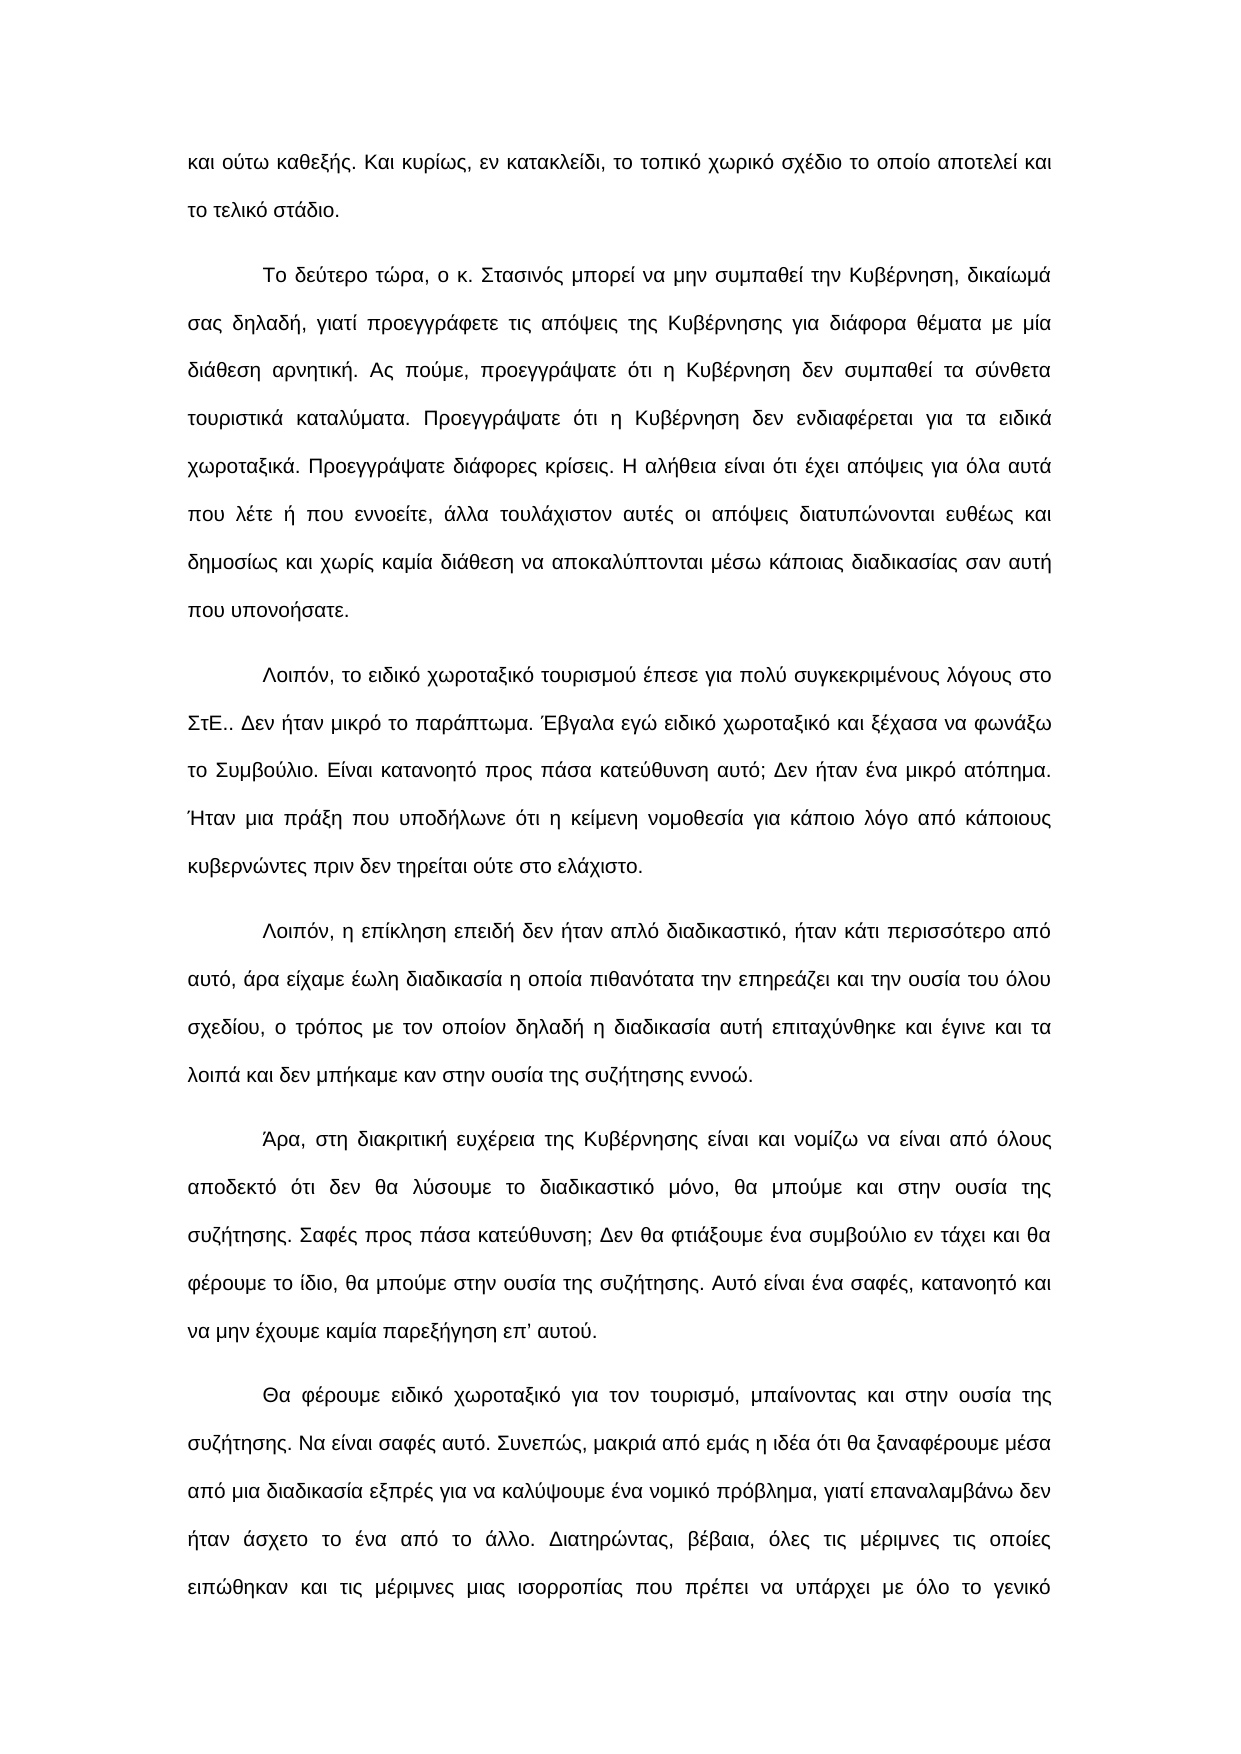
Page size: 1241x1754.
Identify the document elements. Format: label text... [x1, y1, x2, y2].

text Λοιπόν, το ειδικό χωροταξικό τουρισμού έπεσε για πολύ συγκεκριμένους λόγους στο ΣτΕ.. Δεν ήταν μικρό το παράπτωμα. Έβγαλα εγώ ειδικό χωροταξικό και ξέχασα να φωνάξω το Συμβούλιο. Είναι κατανοητό προς πάσα κατεύθυνση αυτό; Δεν ήταν ένα μικρό ατόπημα. Ήταν μια πράξη που υποδήλωνε ότι η κείμενη νομοθεσία για κάποιο λόγο από κάποιους κυβερνώντες πριν δεν τηρείται ούτε στο ελάχιστο. [187, 662, 1053, 878]
text Λοιπόν, η επίκληση επειδή δεν ήταν απλό διαδικαστικό, ήταν κάτι περισσότερο από αυτό, άρα είχαμε έωλη διαδικασία η οποία πιθανότατα την επηρεάζει και την ουσία του όλου σχεδίου, ο τρόπος με τον οποίον δηλαδή η διαδικασία αυτή επιταχύνθηκε και έγινε και τα λοιπά και δεν μπήκαμε καν στην ουσία της συζήτησης εννοώ. [187, 919, 1053, 1086]
text Το δεύτερο τώρα, ο κ. Στασινός μπορεί να μην συμπαθεί την Κυβέρνηση, δικαίωμά σας δηλαδή, γιατί προεγγράφετε τις απόψεις της Κυβέρνησης για διάφορα θέματα με μία διάθεση αρνητική. Ας πούμε, προεγγράψατε ότι η Κυβέρνηση δεν συμπαθεί τα σύνθετα τουριστικά καταλύματα. Προεγγράψατε ότι η Κυβέρνηση δεν ενδιαφέρεται για τα ειδικά χωροταξικά. Προεγγράψατε διάφορες κρίσεις. Η αλήθεια είναι ότι έχει απόψεις για όλα αυτά που λέτε ή που εννοείτε, άλλα τουλάχιστον αυτές οι απόψεις διατυπώνονται ευθέως και δημοσίως και χωρίς καμία διάθεση να αποκαλύπτονται μέσω κάποιας διαδικασίας σαν αυτή που υπονοήσατε. [187, 262, 1053, 622]
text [187, 1383, 1053, 1599]
text Άρα, στη διακριτική ευχέρεια της Κυβέρνησης είναι και νομίζω να είναι από όλους αποδεκτό ότι δεν θα λύσουμε το διαδικαστικό μόνο, θα μπούμε και στην ουσία της συζήτησης. Σαφές προς πάσα κατεύθυνση; Δεν θα φτιάξουμε ένα συμβούλιο εν τάχει και θα φέρουμε το ίδιο, θα μπούμε στην ουσία της συζήτησης. Αυτό είναι ένα σαφές, κατανοητό και να μην έχουμε καμία παρεξήγηση επ’ αυτού. [187, 1127, 1053, 1343]
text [187, 150, 1053, 222]
